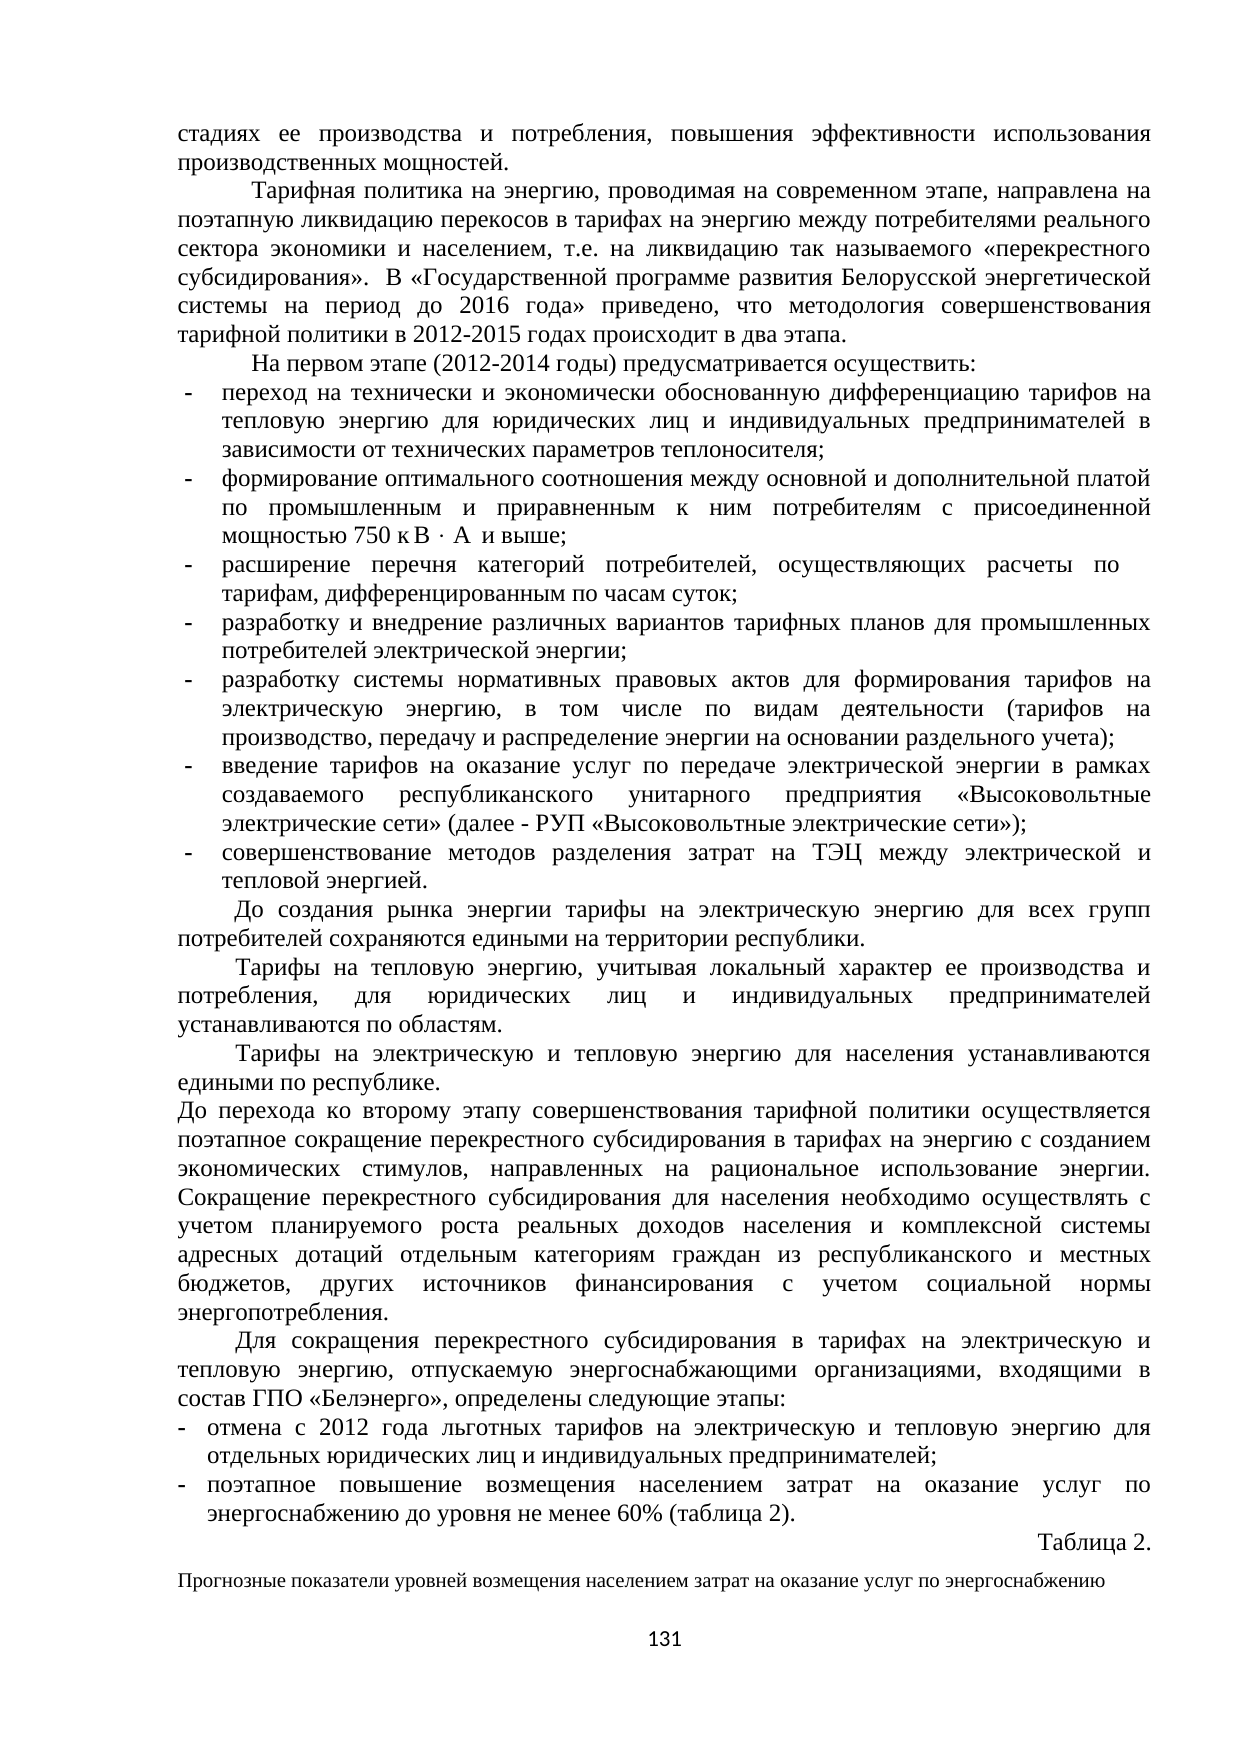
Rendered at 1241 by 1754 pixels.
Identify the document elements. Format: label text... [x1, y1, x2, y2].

text До создания рынка энергии тарифы на электрическую энергию для всех групп потребителей сохраняются едиными на территории республики. [177, 894, 1152, 952]
text На первом этапе (2012-2014 годы) предусматривается осуществить: [177, 348, 1152, 377]
text Тарифная политика на энергию, проводимая на современном этапе, направлена на поэтапную ликвидацию перекосов в тарифах на энергию между потребителями реального сектора экономики и населением, т.е. на ликвидацию так называемого «перекрестного субсидирования». В «Государственной программе развития Белорусской энергетической системы на период до 2016 года» приведено, что методология совершенствования тарифной политики в 2012-2015 годах происходит в два этапа. [177, 176, 1152, 348]
text Тарифы на электрическую и тепловую энергию для населения устанавливаются едиными по республике. [177, 1038, 1152, 1096]
text До перехода ко второму этапу совершенствования тарифной политики осуществляется поэтапное сокращение перекрестного субсидирования в тарифах на энергию с созданием экономических стимулов, направленных на рациональное использование энергии. Сокращение перекрестного субсидирования для населения необходимо осуществлять с учетом планируемого роста реальных доходов населения и комплексной системы адресных дотаций отдельным категориям граждан из республиканского и местных бюджетов, других источников финансирования с учетом социальной нормы энергопотребления. [177, 1096, 1152, 1326]
list расширение перечня категорий потребителей, осуществляющих расчеты по тарифам, дифференцированным по часам суток; [184, 549, 1120, 607]
list отмена с 2012 года льготных тарифов на электрическую и тепловую энергию для отдельных юридических лиц и индивидуальных предпринимателей; [177, 1412, 1152, 1469]
text Для сокращения перекрестного субсидирования в тарифах на электрическую и тепловую энергию, отпускаемую энергоснабжающими организациями, входящими в состав ГПО «Белэнерго», определены следующие этапы: [177, 1326, 1152, 1412]
list разработку системы нормативных правовых актов для формирования тарифов на электрическую энергию, в том числе по видам деятельности (тарифов на производство, передачу и распределение энергии на основании раздельного учета); [184, 664, 1152, 751]
list поэтапное повышение возмещения населением затрат на оказание услуг по энергоснабжению до уровня не менее 60% (таблица 2). [177, 1469, 1152, 1527]
text Тарифы на тепловую энергию, учитывая локальный характер ее производства и потребления, для юридических лиц и индивидуальных предпринимателей устанавливаются по областям. [177, 952, 1152, 1038]
list введение тарифов на оказание услуг по передаче электрической энергии в рамках создаваемого республиканского унитарного предприятия «Высоковольтные электрические сети» (далее - РУП «Высоковольтные электрические сети»); [184, 751, 1152, 837]
text Таблица 2. [177, 1527, 1152, 1556]
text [177, 118, 1152, 176]
list переход на технически и экономически обоснованную дифференциацию тарифов на тепловую энергию для юридических лиц и индивидуальных предпринимателей в зависимости от технических параметров теплоносителя; [184, 377, 1152, 463]
list разработку и внедрение различных вариантов тарифных планов для промышленных потребителей электрической энергии; [184, 607, 1152, 664]
list совершенствование методов разделения затрат на ТЭЦ между электрической и тепловой энергией. [184, 837, 1152, 894]
text Прогнозные показатели уровней возмещения населением затрат на оказание услуг по энергоснабжению [177, 1568, 1152, 1592]
list формирование оптимального соотношения между основной и дополнительной платой по промышленным и приравненным к ним потребителям с присоединенной мощностью 750 кВА и выше; [184, 463, 1152, 549]
